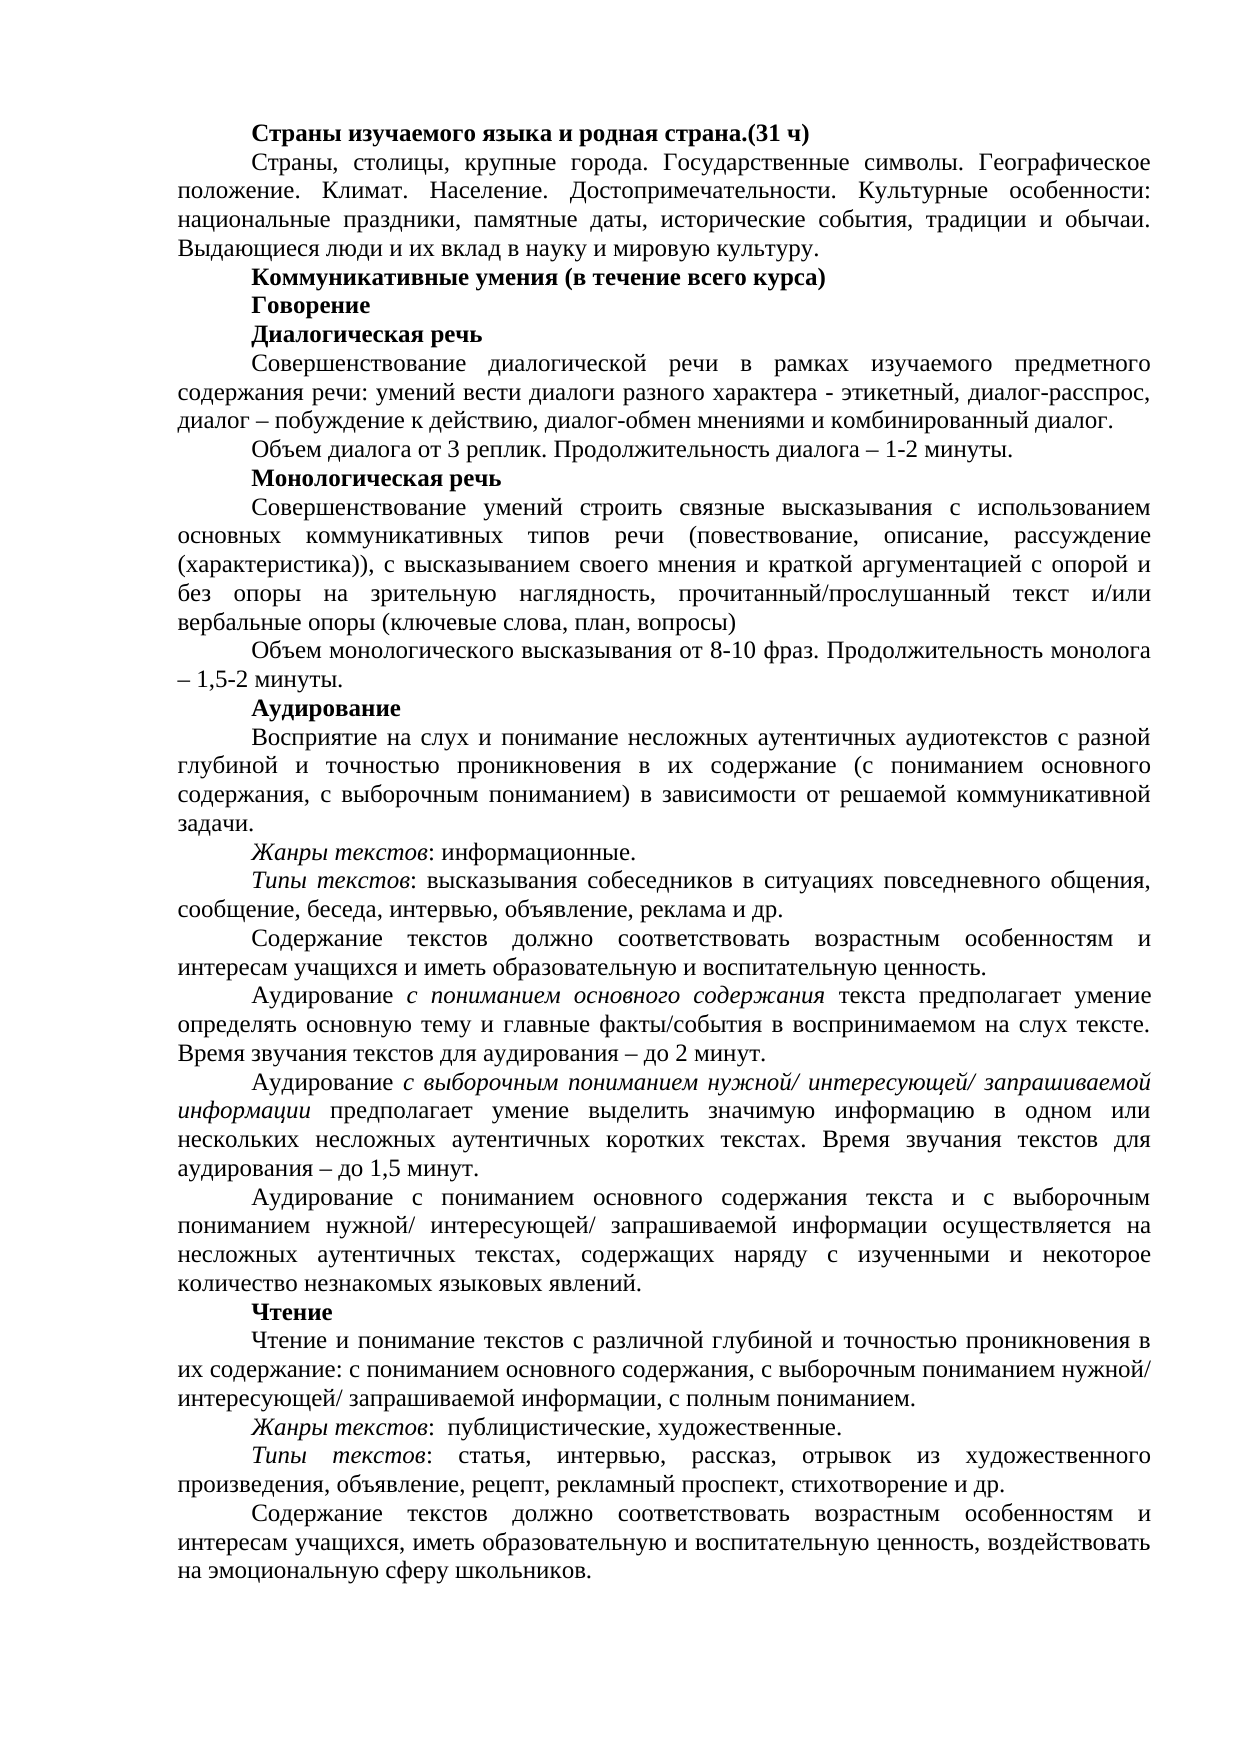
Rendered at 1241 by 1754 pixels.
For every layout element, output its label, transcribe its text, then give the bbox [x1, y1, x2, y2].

text Совершенствование умений строить связные высказывания с использованием основных коммуникативных типов речи (повествование, описание, рассуждение (характеристика)), с высказыванием своего мнения и краткой аргументацией с опорой и без опоры на зрительную наглядность, прочитанный/прослушанный текст и/или вербальные опоры (ключевые слова, план, вопросы) [177, 492, 1152, 636]
text Аудирование с пониманием основного содержания текста и с выборочным пониманием нужной/ интересующей/ запрашиваемой информации осуществляется на несложных аутентичных текстах, содержащих наряду с изученными и некоторое количество незнакомых языковых явлений. [177, 1182, 1152, 1297]
text Аудирование [177, 693, 1152, 722]
text Говорение [177, 291, 1152, 319]
text Жанры текстов: публицистические, художественные. [177, 1412, 1152, 1441]
text Содержание текстов должно соответствовать возрастным особенностям и интересам учащихся и иметь образовательную и воспитательную ценность. [177, 923, 1152, 981]
text Страны изучаемого языка и родная страна.(31 ч) [177, 118, 1152, 147]
text Чтение [177, 1297, 1152, 1326]
text Диалогическая речь [177, 319, 1152, 348]
text Типы текстов: статья, интервью, рассказ, отрывок из художественного произведения, объявление, рецепт, рекламный проспект, стихотворение и др. [177, 1441, 1152, 1498]
text Аудирование с пониманием основного содержания текста предполагает умение определять основную тему и главные факты/события в воспринимаемом на слух тексте. Время звучания текстов для аудирования – до 2 минут. [177, 981, 1152, 1067]
text Чтение и понимание текстов с различной глубиной и точностью проникновения в их содержание: с пониманием основного содержания, с выборочным пониманием нужной/ интересующей/ запрашиваемой информации, с полным пониманием. [177, 1326, 1152, 1412]
text Объем диалога от 3 реплик. Продолжительность диалога – 1-2 минуты. [177, 434, 1152, 463]
text Монологическая речь [177, 463, 1152, 492]
text Восприятие на слух и понимание несложных аутентичных аудиотекстов с разной глубиной и точностью проникновения в их содержание (с пониманием основного содержания, с выборочным пониманием) в зависимости от решаемой коммуникативной задачи. [177, 722, 1152, 837]
text Типы текстов: высказывания собеседников в ситуациях повседневного общения, сообщение, беседа, интервью, объявление, реклама и др. [177, 866, 1152, 923]
text Страны, столицы, крупные города. Государственные символы. Географическое положение. Климат. Население. Достопримечательности. Культурные особенности: национальные праздники, памятные даты, исторические события, традиции и обычаи. Выдающиеся люди и их вклад в науку и мировую культуру. [177, 147, 1152, 262]
text Жанры текстов: информационные. [177, 837, 1152, 866]
text Совершенствование диалогической речи в рамках изучаемого предметного содержания речи: умений вести диалоги разного характера - этикетный, диалог-расспрос, диалог – побуждение к действию, диалог-обмен мнениями и комбинированный диалог. [177, 348, 1152, 434]
text Аудирование с выборочным пониманием нужной/ интересующей/ запрашиваемой информации предполагает умение выделить значимую информацию в одном или нескольких несложных аутентичных коротких текстах. Время звучания текстов для аудирования – до 1,5 минут. [177, 1067, 1152, 1182]
text Объем монологического высказывания от 8-10 фраз. Продолжительность монолога – 1,5-2 минуты. [177, 636, 1152, 693]
text Коммуникативные умения (в течение всего курса) [177, 262, 1152, 291]
text Содержание текстов должно соответствовать возрастным особенностям и интересам учащихся, иметь образовательную и воспитательную ценность, воздействовать на эмоциональную сферу школьников. [177, 1498, 1152, 1584]
